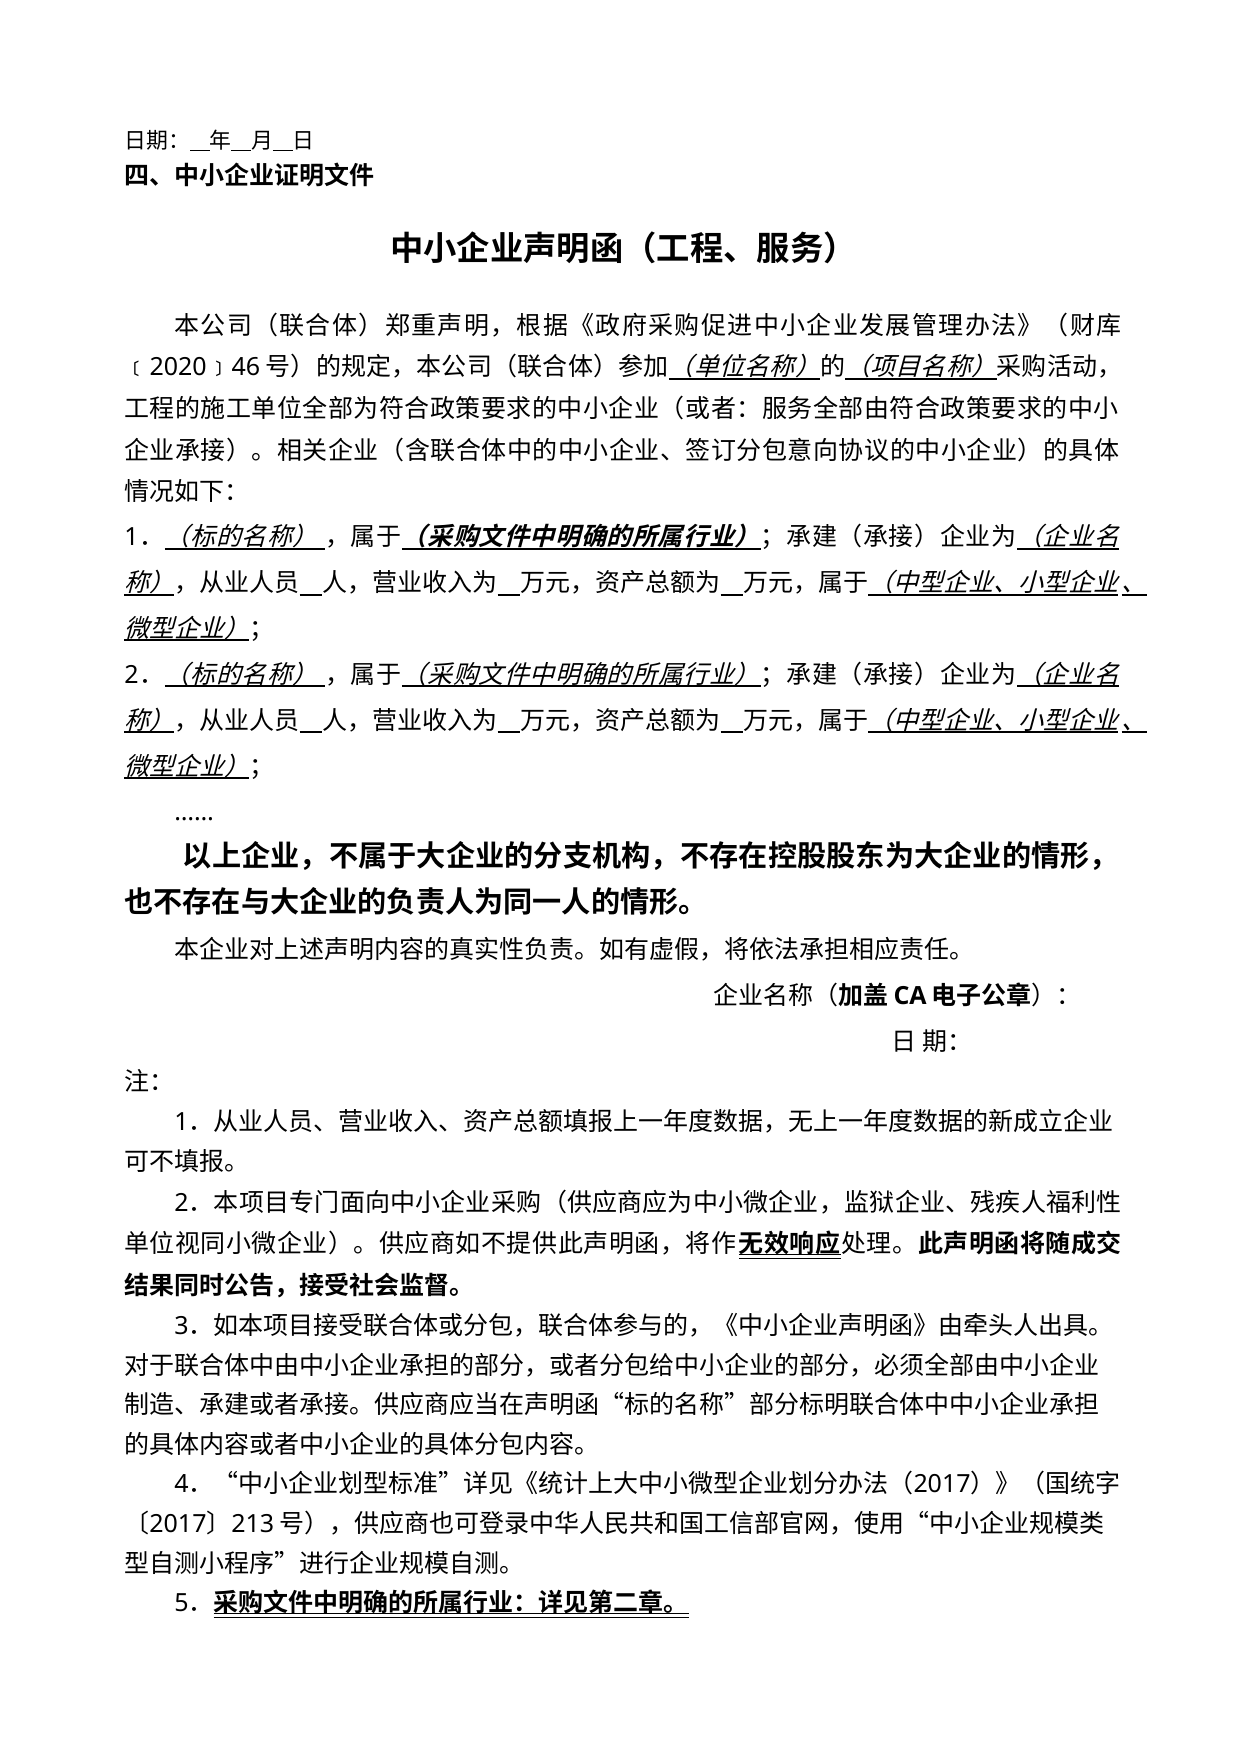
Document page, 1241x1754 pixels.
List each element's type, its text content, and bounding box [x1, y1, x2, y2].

text 以上企业，不属于大企业的分支机构，不存在控股股东为大企业的情形，也不存在与大企业的负责人为同一人的情形。 [124, 830, 1122, 922]
text 日 期： [124, 1013, 972, 1059]
text 日期： 年 月 日 [124, 118, 968, 156]
text 企业名称（加盖CA电子公章）： [124, 967, 1081, 1013]
text 中小企业声明函（工程、服务） [124, 222, 1122, 270]
text 1．（标的名称） ，属于（采购文件中明确的所属行业）；承建（承接）企业为（企业名称），从业人员 人，营业收入为 万元，资产总额为 万元，属于（中型企业、小型企业、微型企业）； [124, 509, 1122, 647]
text 1．从业人员、营业收入、资产总额填报上一年度数据，无上一年度数据的新成立企业可不填报。 [124, 1099, 1122, 1178]
text 3．如本项目接受联合体或分包，联合体参与的，《中小企业声明函》由牵头人出具。对于联合体中由中小企业承担的部分，或者分包给中小企业的部分，必须全部由中小企业制造、承建或者承接。供应商应当在声明函“标的名称”部分标明联合体中中小企业承担的具体内容或者中小企业的具体分包内容。 [124, 1303, 1122, 1461]
text 2．（标的名称） ，属于（采购文件中明确的所属行业）；承建（承接）企业为（企业名称），从业人员 人，营业收入为 万元，资产总额为 万元，属于（中型企业、小型企业、微型企业）； [124, 647, 1122, 784]
text 5．采购文件中明确的所属行业：详见第二章。 [124, 1580, 1122, 1619]
text 注： [124, 1059, 1122, 1099]
text 4．“中小企业划型标准”详见《统计上大中小微型企业划分办法（2017）》（国统字〔2017〕213号），供应商也可登录中华人民共和国工信部官网，使用“中小企业规模类型自测小程序”进行企业规模自测。 [124, 1461, 1122, 1580]
text 四、中小企业证明文件 [124, 156, 1122, 192]
text 2．本项目专门面向中小企业采购（供应商应为中小微企业，监狱企业、残疾人福利性单位视同小微企业）。供应商如不提供此声明函，将作无效响应处理。此声明函将随成交结果同时公告，接受社会监督。 [124, 1178, 1122, 1303]
text 本公司（联合体）郑重声明，根据《政府采购促进中小企业发展管理办法》（财库﹝2020﹞46号）的规定，本公司（联合体）参加（单位名称）的（项目名称）采购活动，工程的施工单位全部为符合政策要求的中小企业（或者：服务全部由符合政策要求的中小企业承接）。相关企业（含联合体中的中小企业、签订分包意向协议的中小企业）的具体情况如下： [124, 301, 1122, 509]
text …… [124, 784, 1122, 830]
text 本企业对上述声明内容的真实性负责。如有虚假，将依法承担相应责任。 [124, 922, 1122, 967]
